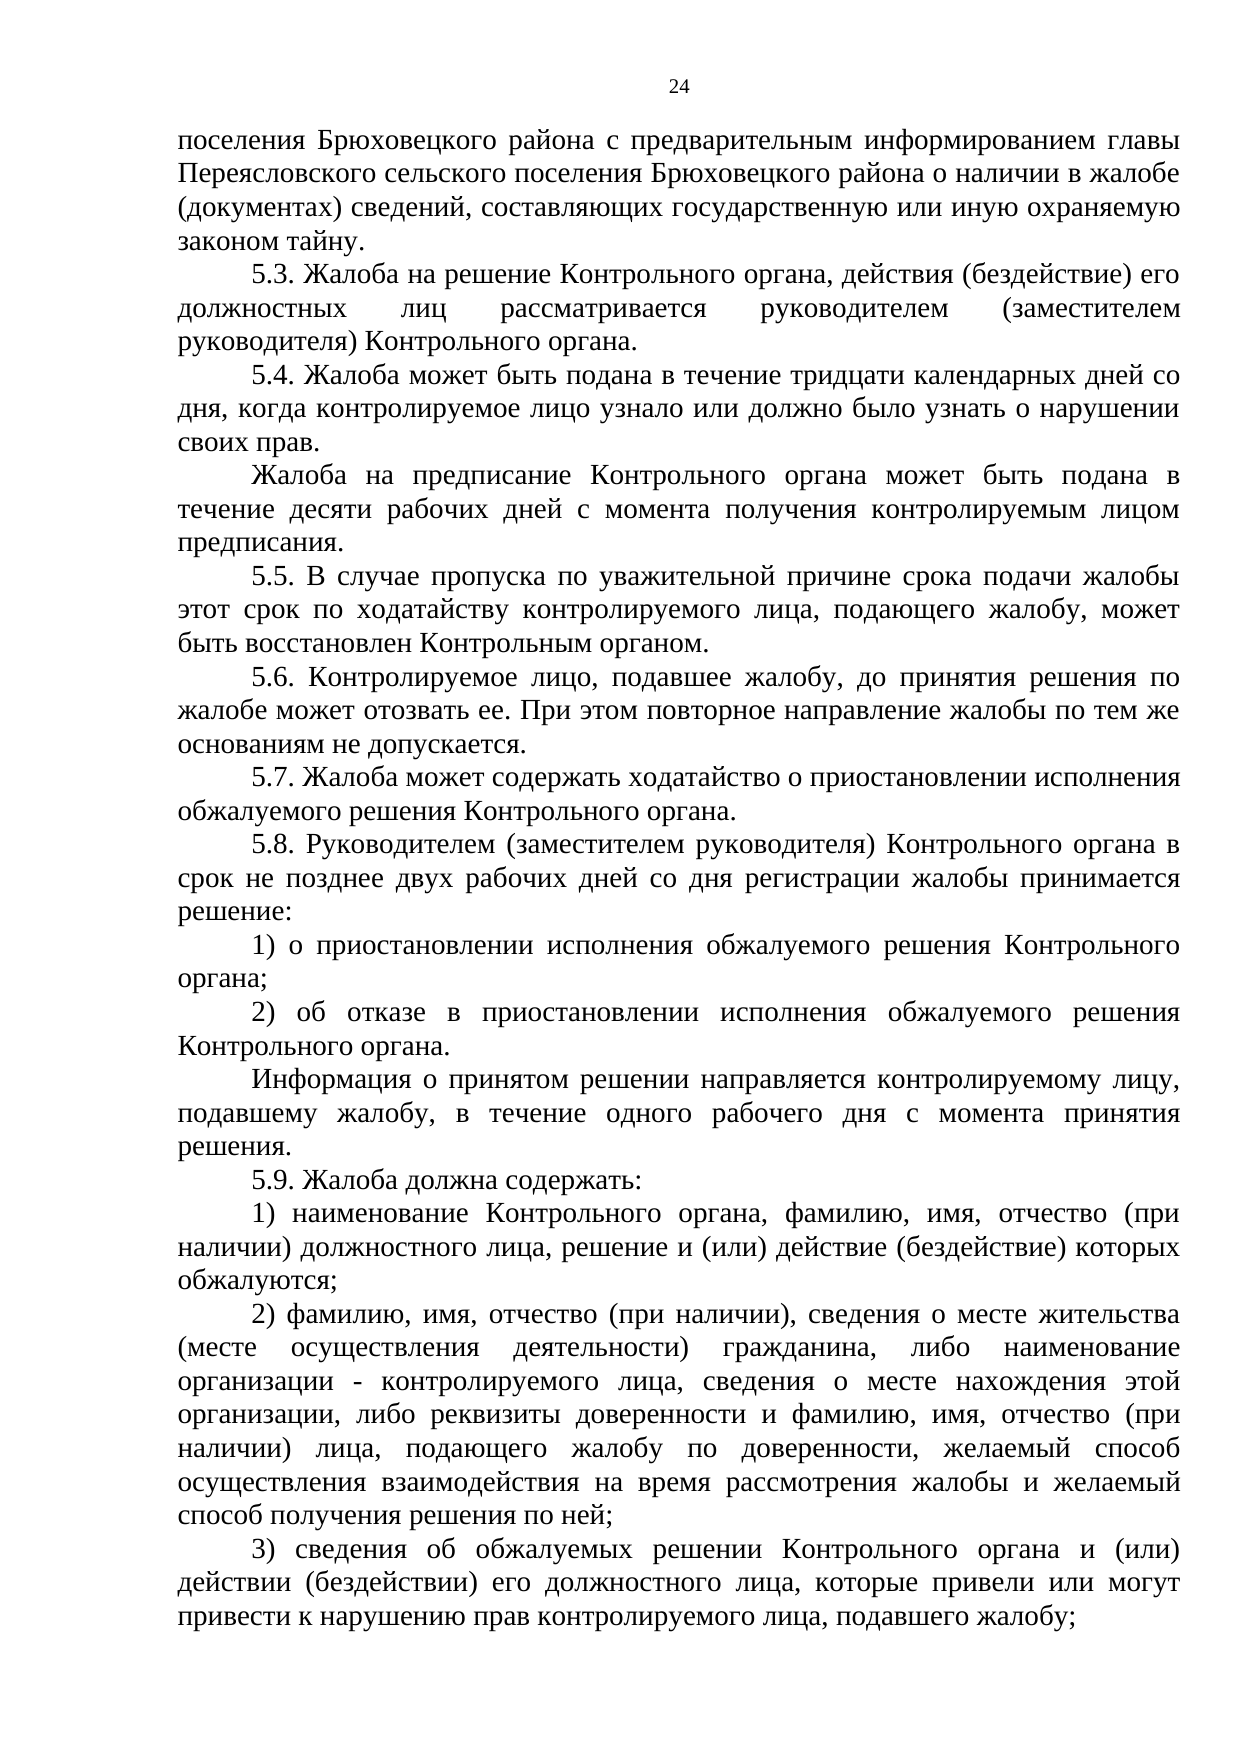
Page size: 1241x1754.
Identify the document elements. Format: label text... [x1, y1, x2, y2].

text 5.3. Жалоба на решение Контрольного органа, действия (бездействие) его должностных лиц рассматривается руководителем (заместителем руководителя) Контрольного органа. [177, 256, 1181, 357]
text Жалоба на предписание Контрольного органа может быть подана в течение десяти рабочих дней с момента получения контролируемым лицом предписания. [177, 457, 1181, 558]
text 5.7. Жалоба может содержать ходатайство о приостановлении исполнения обжалуемого решения Контрольного органа. [177, 759, 1181, 826]
text 2) фамилию, имя, отчество (при наличии), сведения о месте жительства (месте осуществления деятельности) гражданина, либо наименование организации - контролируемого лица, сведения о месте нахождения этой организации, либо реквизиты доверенности и фамилию, имя, отчество (при наличии) лица, подающего жалобу по доверенности, желаемый способ осуществления взаимодействия на время рассмотрения жалобы и желаемый способ получения решения по ней; [177, 1296, 1181, 1531]
text 5.6. Контролируемое лицо, подавшее жалобу, до принятия решения по жалобе может отозвать ее. При этом повторное направление жалобы по тем же основаниям не допускается. [177, 659, 1181, 759]
text 5.5. В случае пропуска по уважительной причине срока подачи жалобы этот срок по ходатайству контролируемого лица, подающего жалобу, может быть восстановлен Контрольным органом. [177, 558, 1181, 659]
list 5.9. Жалоба должна содержать: [251, 1162, 1181, 1195]
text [177, 122, 1181, 256]
text Информация о принятом решении направляется контролируемому лицу, подавшему жалобу, в течение одного рабочего дня с момента принятия решения. [177, 1061, 1181, 1162]
text 2) об отказе в приостановлении исполнения обжалуемого решения Контрольного органа. [177, 994, 1181, 1061]
text 1) о приостановлении исполнения обжалуемого решения Контрольного органа; [177, 927, 1181, 994]
text 1) наименование Контрольного органа, фамилию, имя, отчество (при наличии) должностного лица, решение и (или) действие (бездействие) которых обжалуются; [177, 1195, 1181, 1296]
text 3) сведения об обжалуемых решении Контрольного органа и (или) действии (бездействии) его должностного лица, которые привели или могут привести к нарушению прав контролируемого лица, подавшего жалобу; [177, 1531, 1181, 1631]
text 5.4. Жалоба может быть подана в течение тридцати календарных дней со дня, когда контролируемое лицо узнало или должно было узнать о нарушении своих прав. [177, 357, 1181, 457]
text 5.8. Руководителем (заместителем руководителя) Контрольного органа в срок не позднее двух рабочих дней со дня регистрации жалобы принимается решение: [177, 826, 1181, 927]
